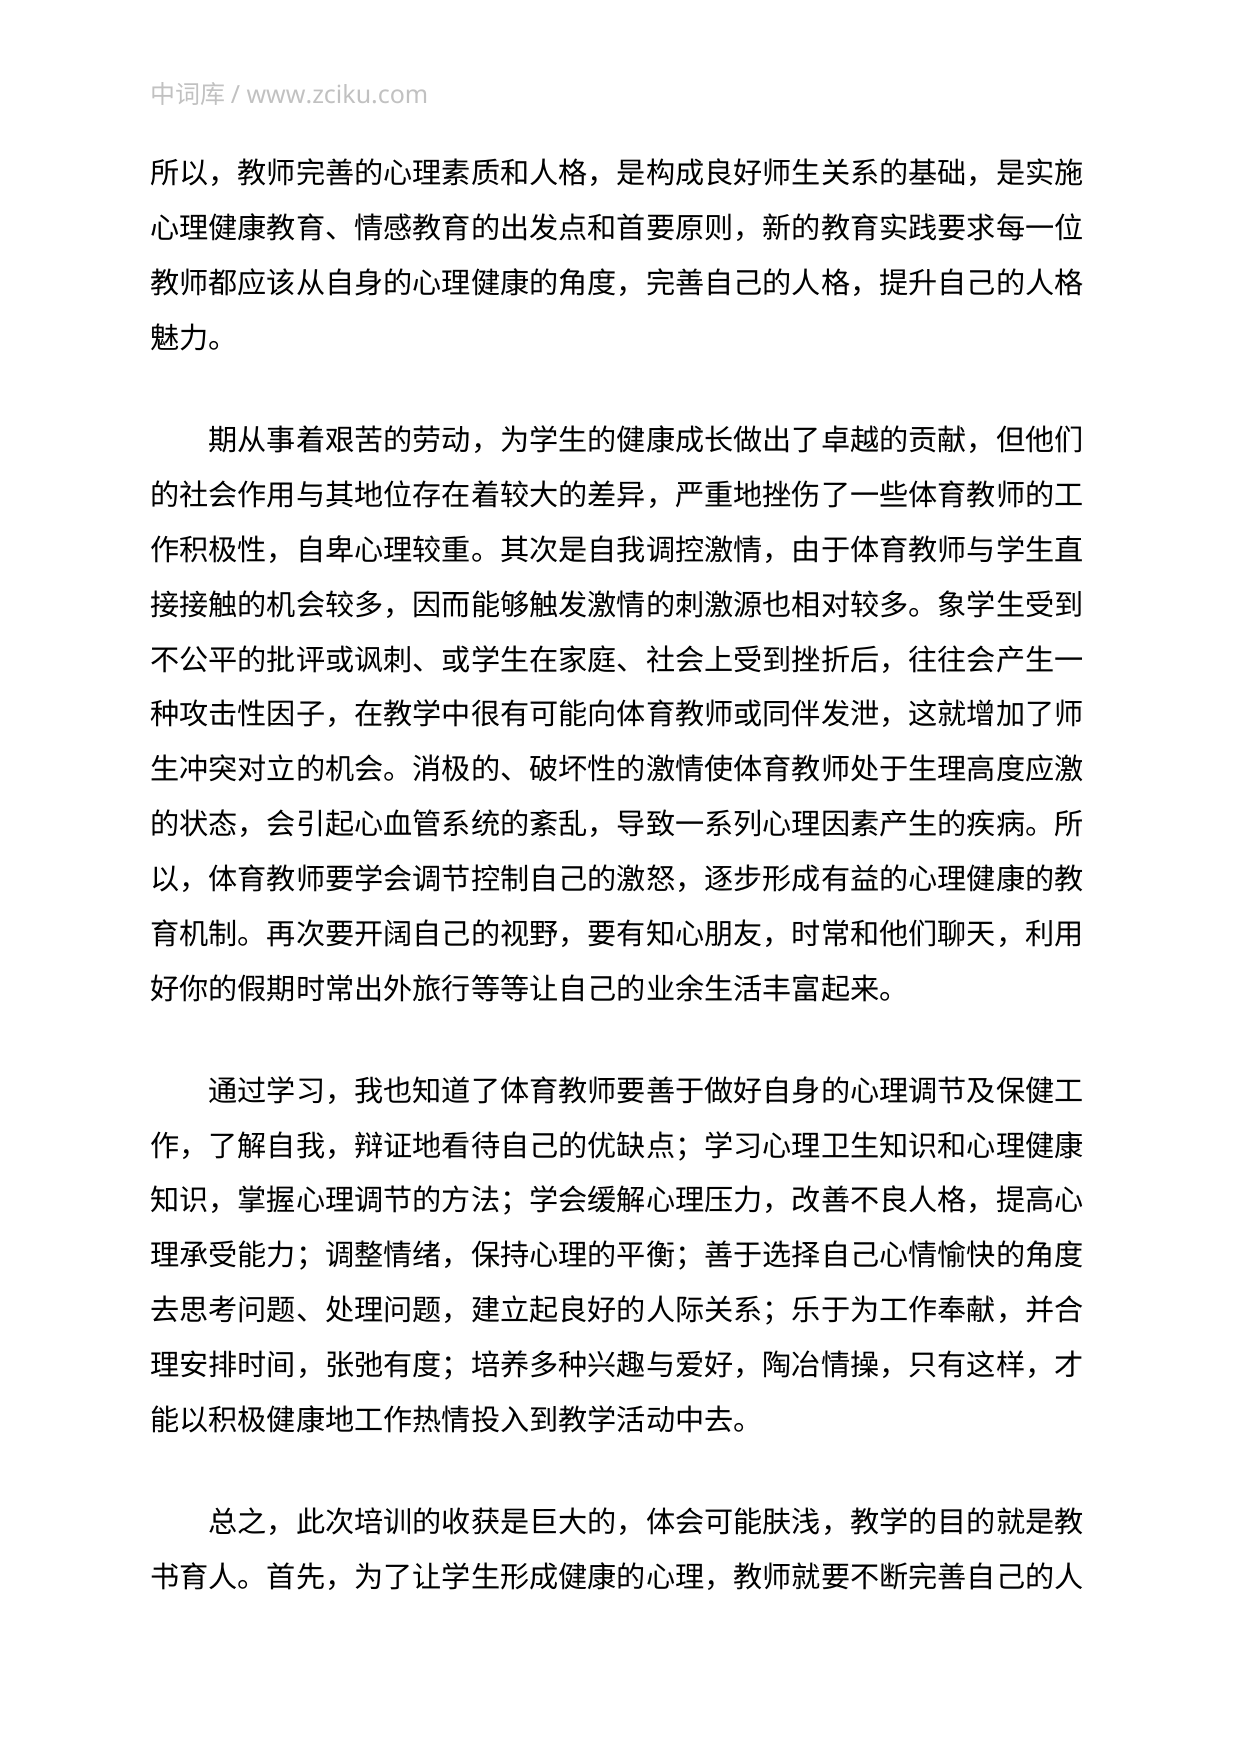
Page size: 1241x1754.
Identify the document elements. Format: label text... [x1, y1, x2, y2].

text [150, 150, 1090, 357]
text 通过学习，我也知道了体育教师要善于做好自身的心理调节及保健工作，了解自我，辩证地看待自己的优缺点；学习心理卫生知识和心理健康知识，掌握心理调节的方法；学会缓解心理压力，改善不良人格，提高心理承受能力；调整情绪，保持心理的平衡；善于选择自己心情愉快的角度去思考问题、处理问题，建立起良好的人际关系；乐于为工作奉献，并合理安排时间，张弛有度；培养多种兴趣与爱好，陶冶情操，只有这样，才能以积极健康地工作热情投入到教学活动中去。 [150, 1067, 1090, 1439]
text 期从事着艰苦的劳动，为学生的健康成长做出了卓越的贡献，但他们的社会作用与其地位存在着较大的差异，严重地挫伤了一些体育教师的工作积极性，自卑心理较重。其次是自我调控激情，由于体育教师与学生直接接触的机会较多，因而能够触发激情的刺激源也相对较多。象学生受到不公平的批评或讽刺、或学生在家庭、社会上受到挫折后，往往会产生一种攻击性因子，在教学中很有可能向体育教师或同伴发泄，这就增加了师生冲突对立的机会。消极的、破坏性的激情使体育教师处于生理高度应激的状态，会引起心血管系统的紊乱，导致一系列心理因素产生的疾病。所以，体育教师要学会调节控制自己的激怒，逐步形成有益的心理健康的教育机制。再次要开阔自己的视野，要有知心朋友，时常和他们聊天，利用好你的假期时常出外旅行等等让自己的业余生活丰富起来。 [150, 416, 1090, 1008]
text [150, 1498, 1090, 1596]
